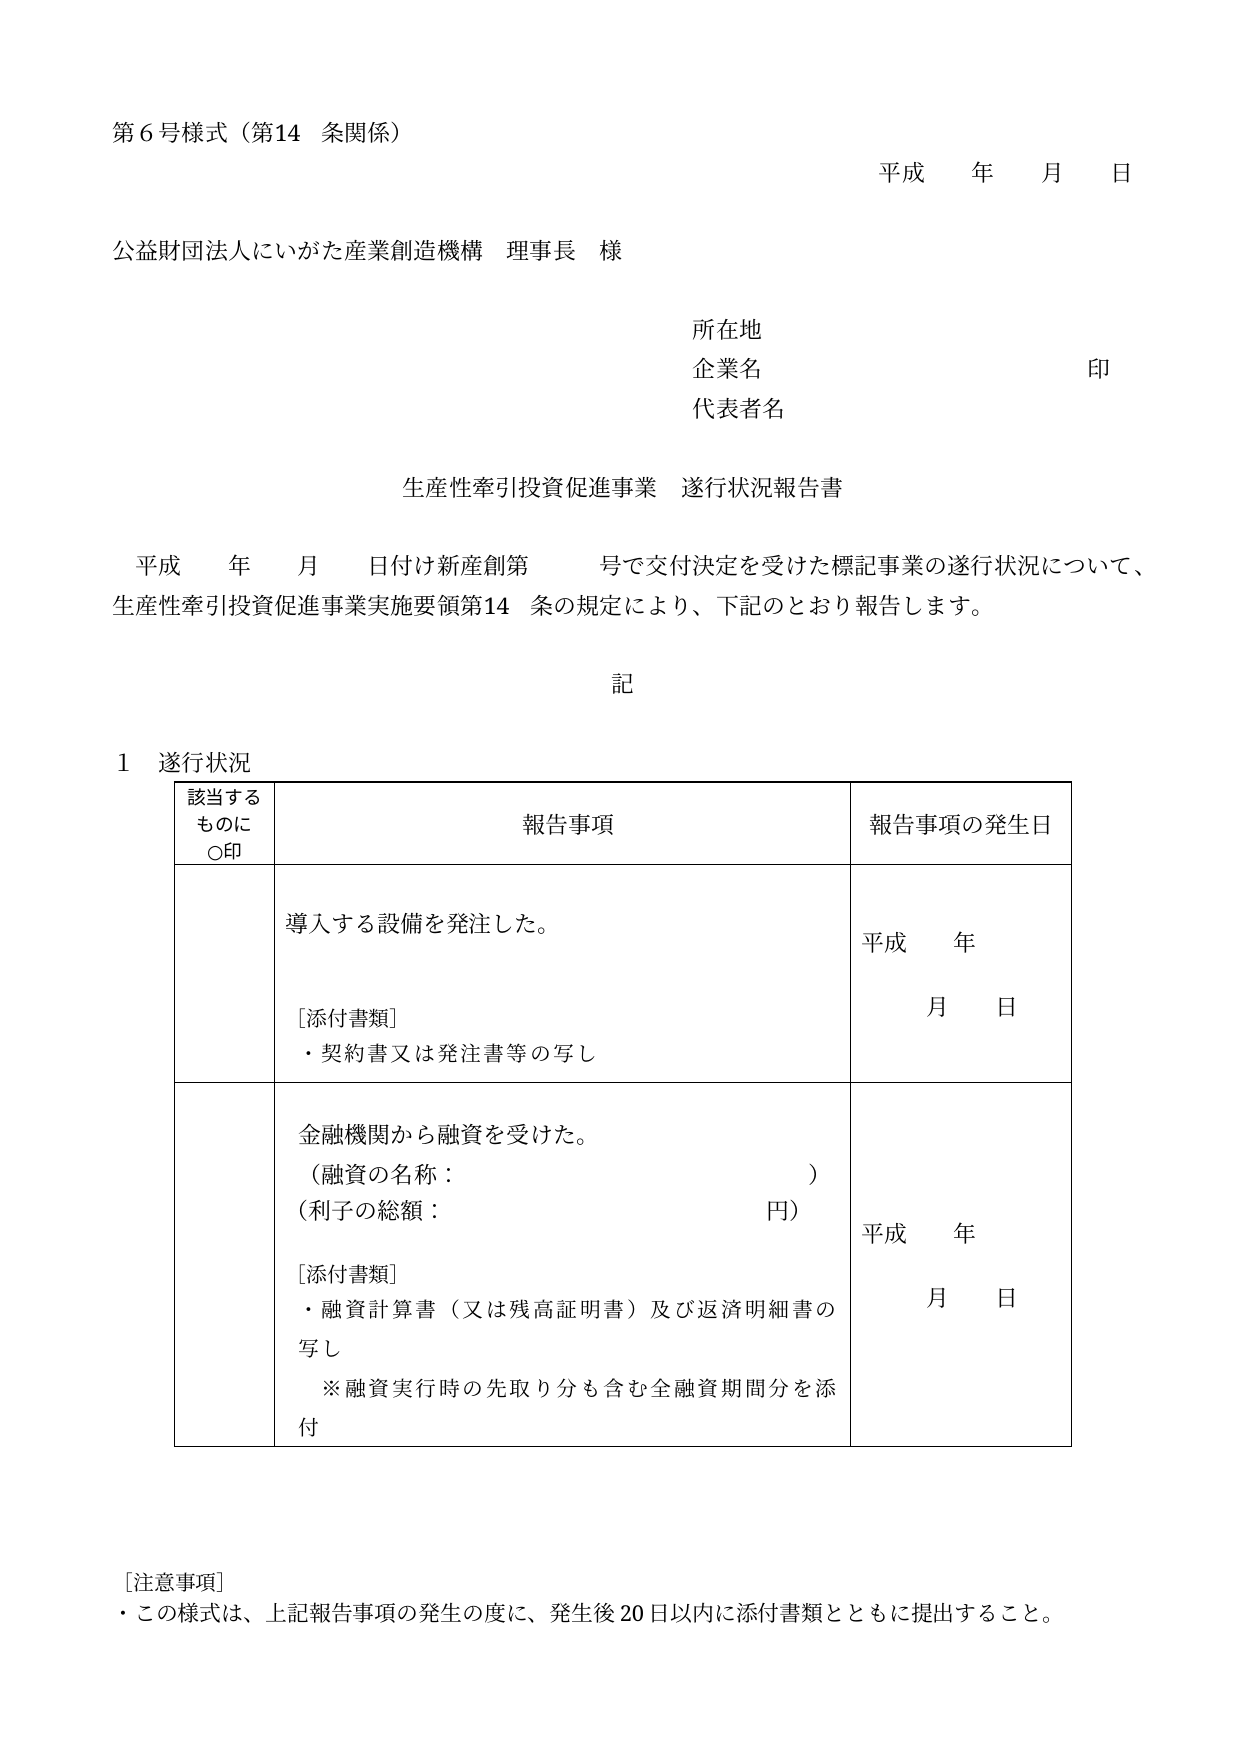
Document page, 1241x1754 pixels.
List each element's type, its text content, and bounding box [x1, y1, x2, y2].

text 記 [112, 663, 1134, 703]
text １ 遂行状況 [112, 742, 1134, 781]
text 生産性牽引投資促進事業 遂行状況報告書 [112, 466, 1134, 506]
text 企業名 印 [685, 348, 1134, 388]
text ・この様式は、上記報告事項の発生の度に、発生後20日以内に添付書類とともに提出すること。 [112, 1596, 1134, 1628]
table_header 報告事項の発生日 [851, 783, 1071, 864]
text 所在地 [685, 309, 1134, 348]
table_cell 導入する設備を発注した。 ［添付書類］ ・契約書又は発注書等の写し [275, 865, 850, 1082]
text 平成 年 月 日付け新産創第 号で交付決定を受けた標記事業の遂行状況について、生産性牽引投資促進事業実施要領第14条の規定により、下記のとおり報告します。 [112, 545, 1134, 624]
table_cell [175, 865, 274, 1082]
table_cell 平成 年 月 日 [851, 1083, 1071, 1446]
text 平成 年 月 日 [112, 151, 1134, 191]
text 代表者名 [685, 388, 1134, 427]
text 公益財団法人にいがた産業創造機構 理事長 様 [112, 230, 1134, 269]
table_cell 平成 年 月 日 [851, 865, 1071, 1082]
text ［注意事項］ [112, 1565, 1134, 1596]
table_cell [175, 1083, 274, 1446]
text 第６号様式（第14条関係） [112, 112, 1134, 151]
table_header 該当する ものに ○印 [175, 783, 274, 864]
table_cell 金融機関から融資を受けた。 （融資の名称： ） （利子の総額： 円） ［添付書類］ ・融資計算書（又は残高証明書）及び返済明細書の写し ※融資実行時の先取り分も含む全融資期間分を添付 [275, 1083, 850, 1446]
table_header 報告事項 [275, 783, 850, 864]
